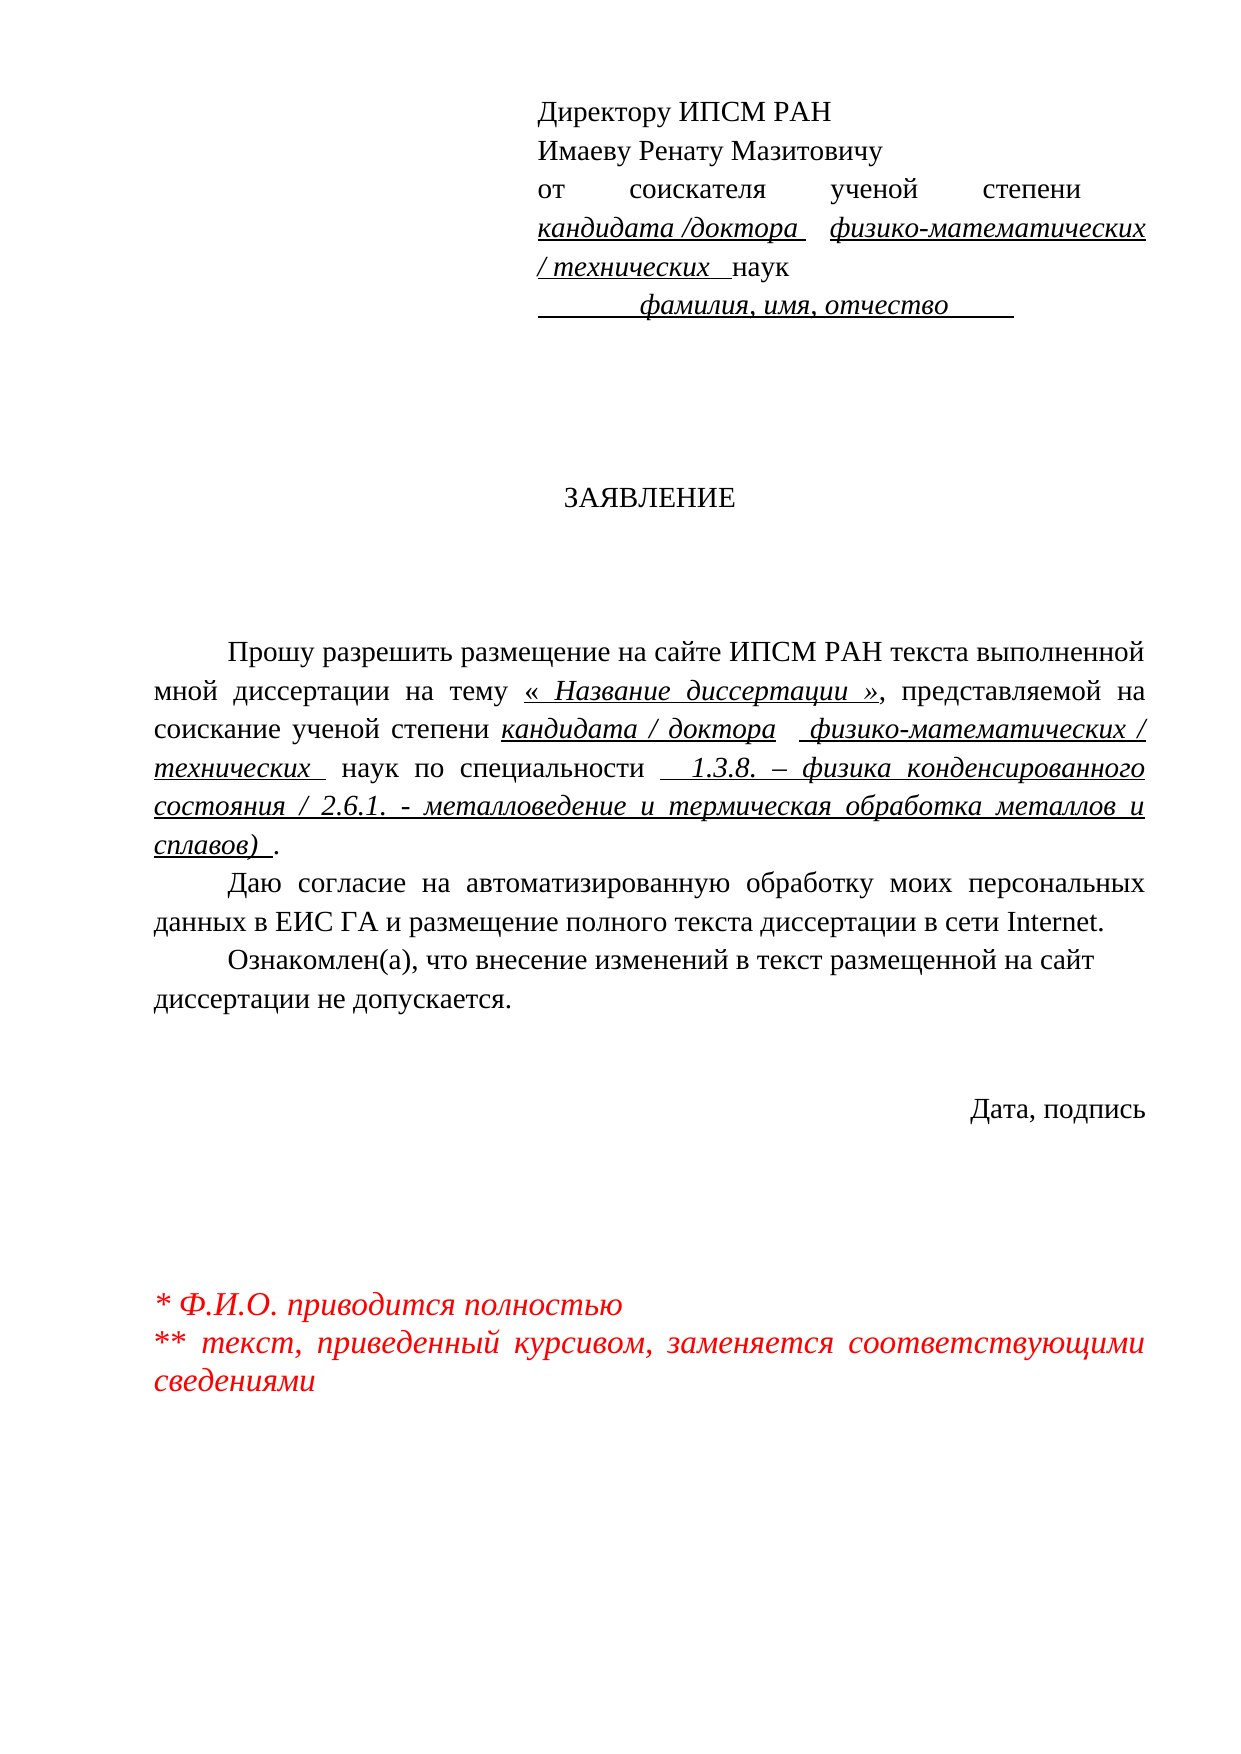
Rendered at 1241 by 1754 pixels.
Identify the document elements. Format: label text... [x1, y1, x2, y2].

text Дата, подпись [153, 1091, 1146, 1124]
text Имаеву Ренату Мазитовичу [537, 133, 1146, 167]
text Директору ИПСМ РАН [537, 94, 1146, 128]
text Ознакомлен(а), что внесение изменений в текст размещенной на сайт диссертации не допускается. [153, 942, 1146, 1014]
text ЗАЯВЛЕНИЕ [153, 480, 1146, 513]
text Даю согласие на автоматизированную обработку моих персональных данных в ЕИС ГА и размещение полного текста диссертации в сети Internet. [153, 865, 1146, 937]
text Прошу разрешить размещение на сайте ИПСМ РАН текста выполненной мной диссертации на тему « Название диссертации », представляемой на соискание ученой степени кандидата / доктора физико-математических / технических наук по специальности 1.3.8. – физика конденсированного состояния / 2.6.1. - металловедение и термическая обработка металлов и сплавов) . [153, 634, 1146, 860]
text ** текст, приведенный курсивом, заменяется соответствующими сведениями [153, 1322, 1146, 1399]
text * Ф.И.О. приводится полностью [153, 1284, 1146, 1322]
text от соискателя ученой степени кандидата /доктора физико-математических / технических наук [537, 172, 1146, 282]
text фамилия, имя, отчество . [537, 287, 1146, 321]
